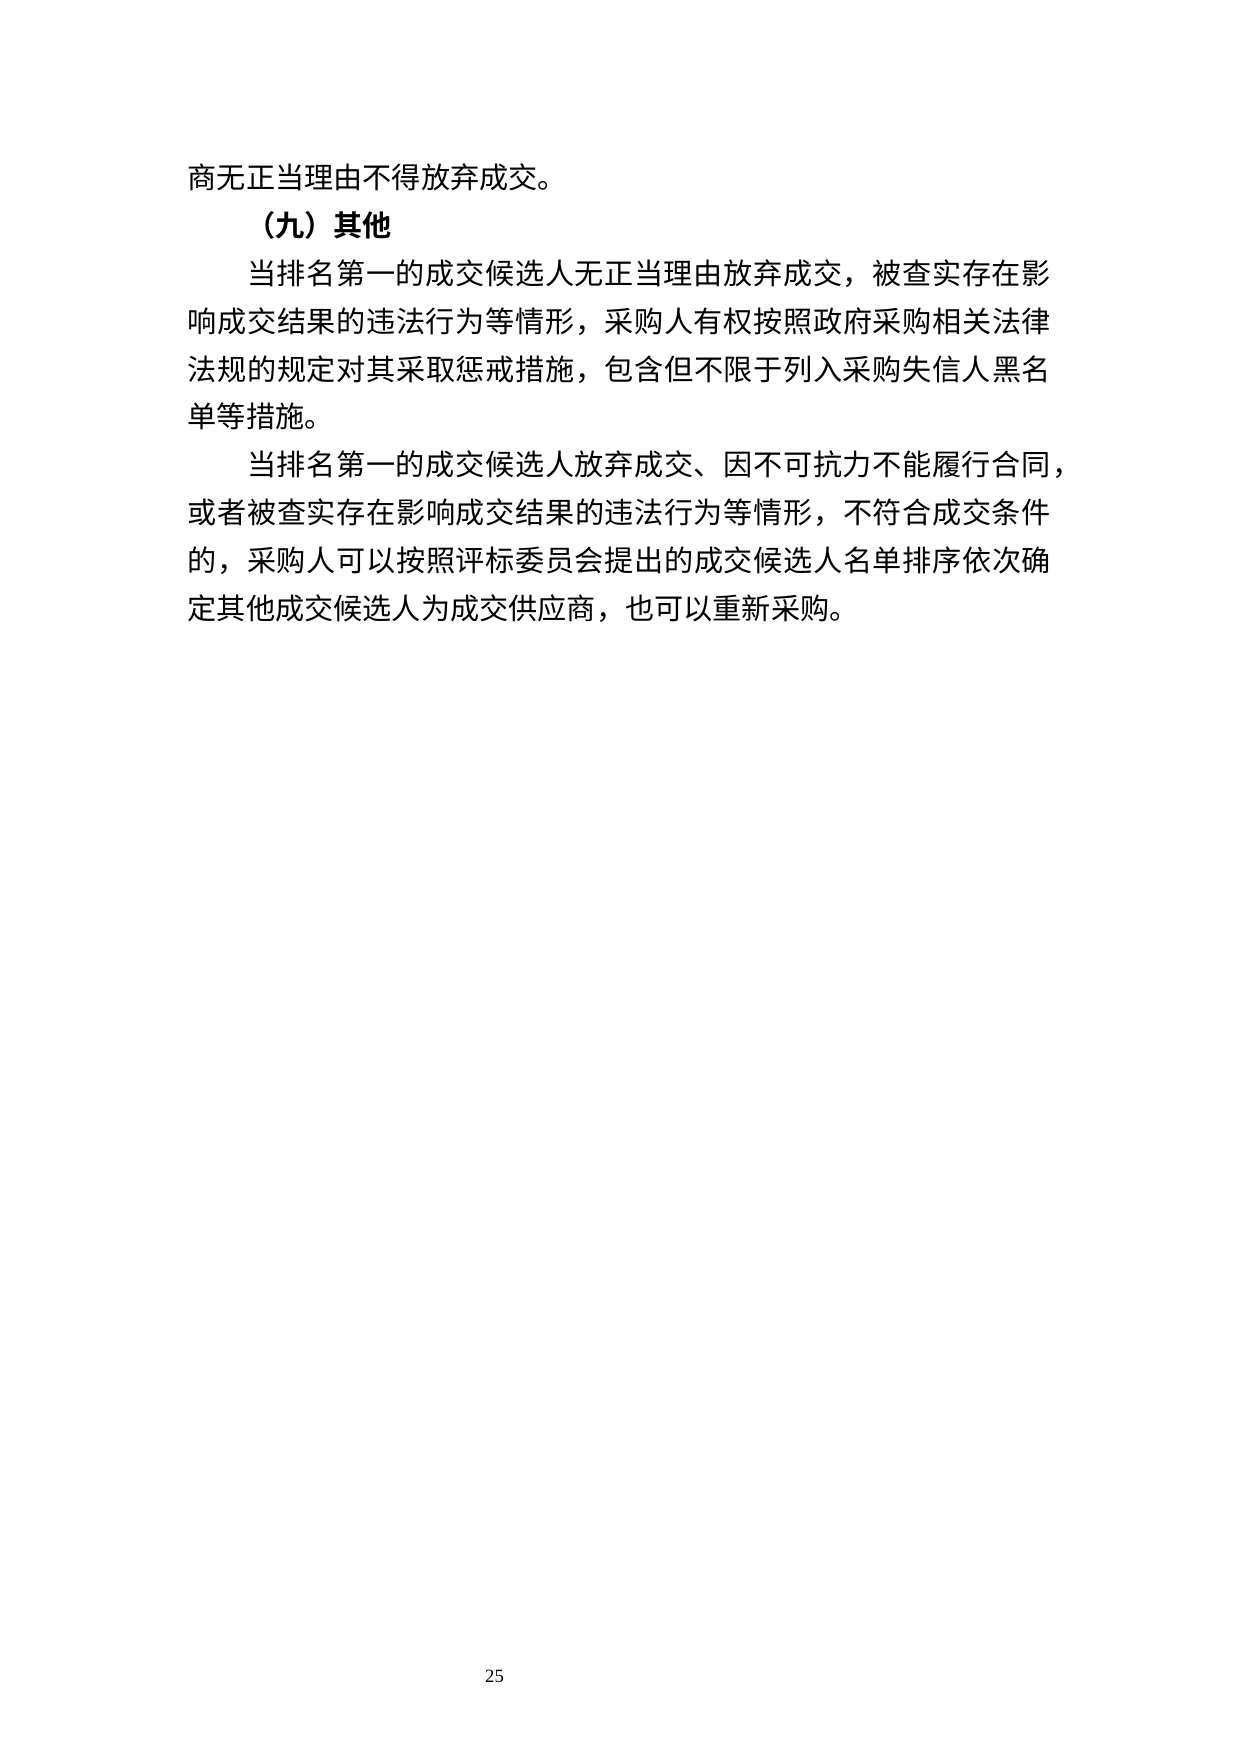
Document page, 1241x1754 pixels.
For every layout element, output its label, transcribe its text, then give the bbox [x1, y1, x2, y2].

text 当排名第一的成交候选人无正当理由放弃成交，被查实存在影响成交结果的违法行为等情形，采购人有权按照政府采购相关法律法规的规定对其采取惩戒措施，包含但不限于列入采购失信人黑名单等措施。 [187, 246, 1053, 437]
text （九）其他 [187, 198, 1053, 246]
text 当排名第一的成交候选人放弃成交、因不可抗力不能履行合同，或者被查实存在影响成交结果的违法行为等情形，不符合成交条件的，采购人可以按照评标委员会提出的成交候选人名单排序依次确定其他成交候选人为成交供应商，也可以重新采购。 [187, 437, 1053, 629]
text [187, 150, 1053, 198]
